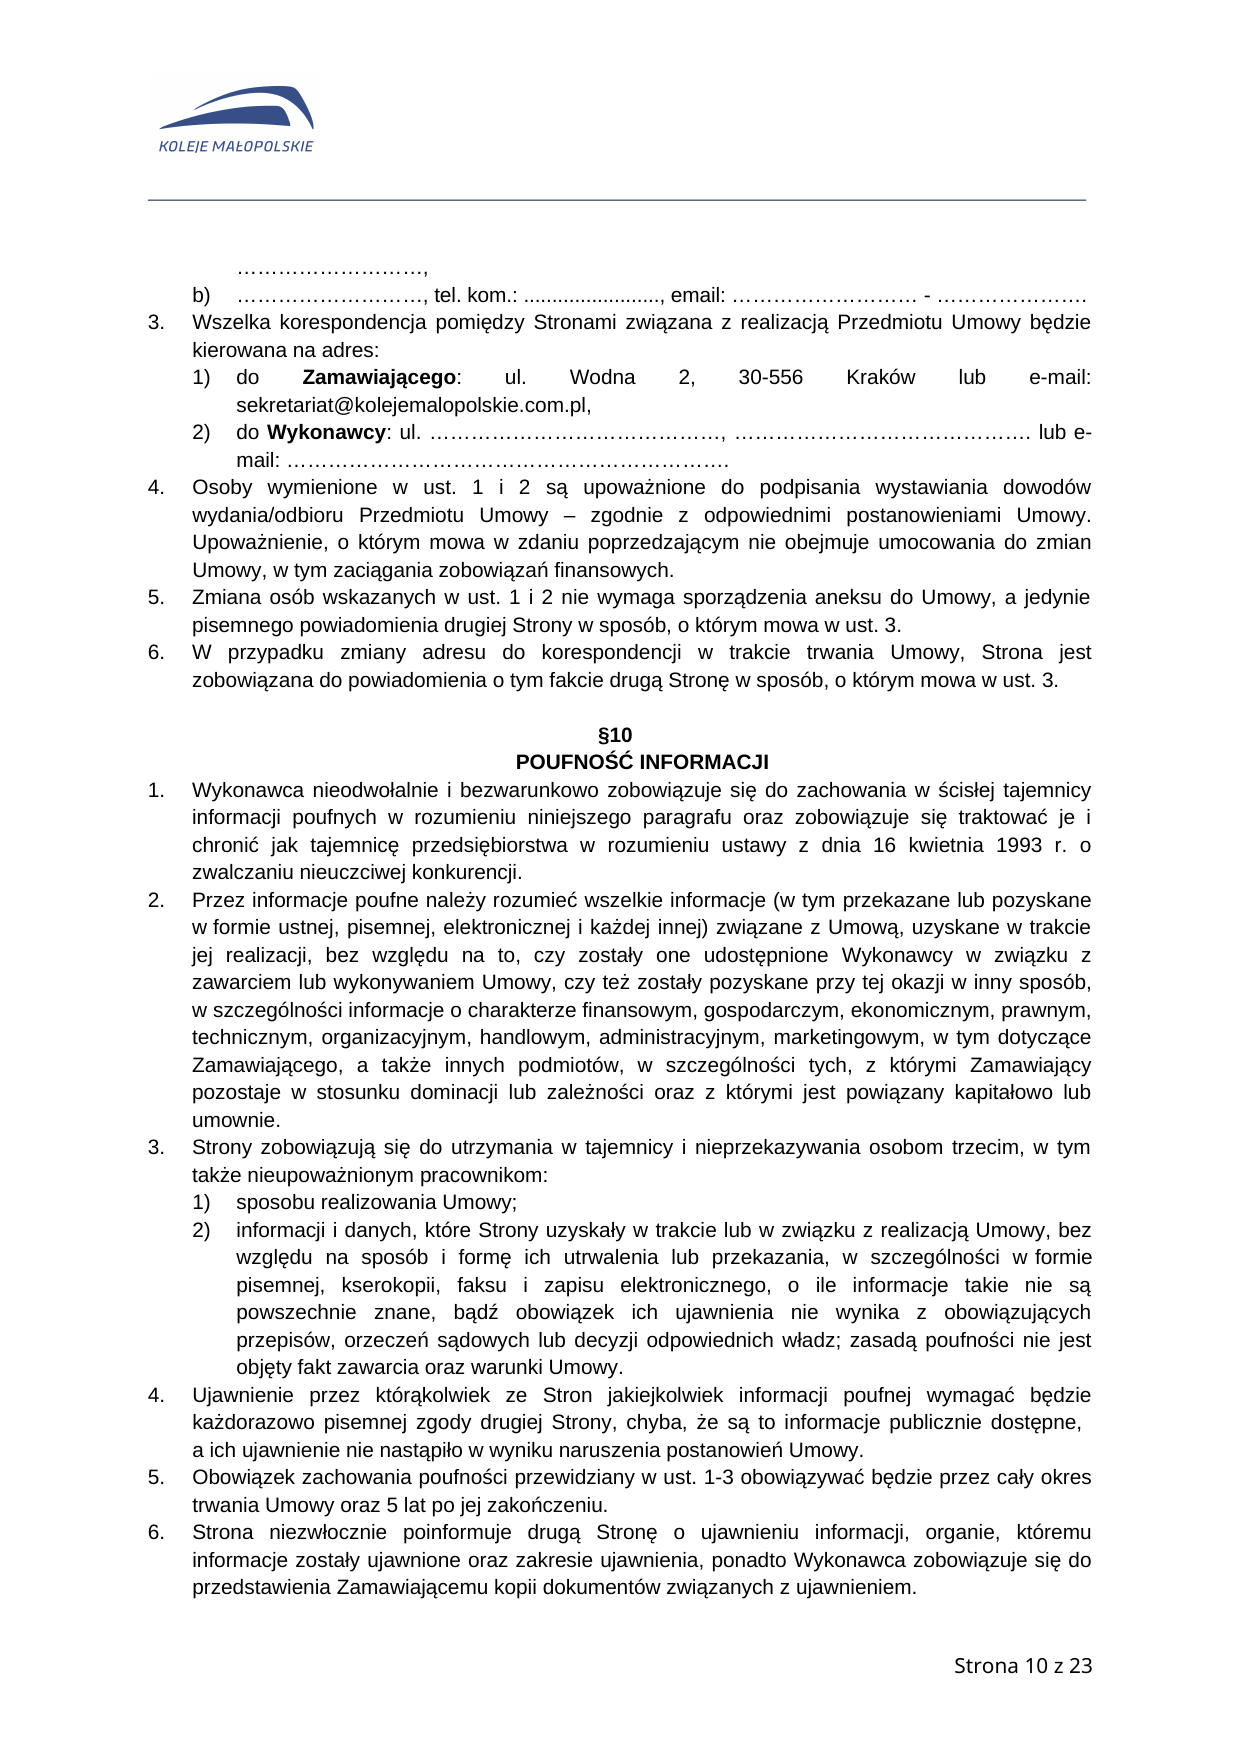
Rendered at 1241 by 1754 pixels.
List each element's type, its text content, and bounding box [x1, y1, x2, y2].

list Obowiązek zachowania poufności przewidziany w ust. 1-3 obowiązywać będzie przez cały okres trwania Umowy oraz 5 lat po jej zakończeniu. [148, 1465, 1093, 1516]
list ………………………, tel. kom.: ........................, email: ……………………… - …………………. [192, 282, 1093, 306]
list Wykonawca nieodwołalnie i bezwarunkowo zobowiązuje się do zachowania w ścisłej tajemnicy informacji poufnych w rozumieniu niniejszego paragrafu oraz zobowiązuje się traktować je i chronić jak tajemnicę przedsiębiorstwa w rozumieniu ustawy z dnia 16 kwietnia 1993 r. o zwalczaniu nieuczciwej konkurencji. [148, 777, 1093, 884]
list sposobu realizowania Umowy; [192, 1190, 1093, 1214]
list Strona niezwłocznie poinformuje drugą Stronę o ujawnieniu informacji, organie, któremu informacje zostały ujawnione oraz zakresie ujawnienia, ponadto Wykonawca zobowiązuje się do przedstawienia Zamawiającemu kopii dokumentów związanych z ujawnieniem. [148, 1520, 1093, 1599]
list Przez informacje poufne należy rozumieć wszelkie informacje (w tym przekazane lub pozyskane w formie ustnej, pisemnej, elektronicznej i każdej innej) związane z Umową, uzyskane w trakcie jej realizacji, bez względu na to, czy zostały one udostępnione Wykonawcy w związku z zawarciem lub wykonywaniem Umowy, czy też zostały pozyskane przy tej okazji w inny sposób, w szczególności informacje o charakterze finansowym, gospodarczym, ekonomicznym, prawnym, technicznym, organizacyjnym, handlowym, administracyjnym, marketingowym, w tym dotyczące Zamawiającego, a także innych podmiotów, w szczególności tych, z którymi Zamawiający pozostaje w stosunku dominacji lub zależności oraz z którymi jest powiązany kapitałowo lub umownie. [148, 887, 1093, 1131]
list POUFNOŚĆ INFORMACJI [148, 722, 1093, 774]
list informacji i danych, które Strony uzyskały w trakcie lub w związku z realizacją Umowy, bez względu na sposób i formę ich utrwalenia lub przekazania, w szczególności w formie pisemnej, kserokopii, faksu i zapisu elektronicznego, o ile informacje takie nie są powszechnie znane, bądź obowiązek ich ujawnienia nie wynika z obowiązujących przepisów, orzeczeń sądowych lub decyzji odpowiednich władz; zasadą poufności nie jest objęty fakt zawarcia oraz warunki Umowy. [192, 1217, 1093, 1379]
list do Zamawiającego: ul. Wodna 2, 30-556 Kraków lub e-mail: sekretariat@kolejemalopolskie.com.pl, [192, 365, 1093, 416]
list Wszelka korespondencja pomiędzy Stronami związana z realizacją Przedmiotu Umowy będzie kierowana na adres: [148, 310, 1093, 361]
list Strony zobowiązują się do utrzymania w tajemnicy i nieprzekazywania osobom trzecim, w tym także nieupoważnionym pracownikom: [148, 1135, 1093, 1186]
list do Wykonawcy: ul. ……………………………………, ……………………………………. lub e-mail: ………………………………………………………. [192, 420, 1093, 471]
list W przypadku zmiany adresu do korespondencji w trakcie trwania Umowy, Strona jest zobowiązana do powiadomienia o tym fakcie drugą Stronę w sposób, o którym mowa w ust. 3. [148, 640, 1093, 691]
list ………………………, tel. kom.: ........................, email: ……………………… - ………………………, [192, 255, 1093, 279]
list Zmiana osób wskazanych w ust. 1 i 2 nie wymaga sporządzenia aneksu do Umowy, a jedynie pisemnego powiadomienia drugiej Strony w sposób, o którym mowa w ust. 3. [148, 585, 1093, 636]
picture [147, 73, 321, 162]
list Osoby wymienione w ust. 1 i 2 są upoważnione do podpisania wystawiania dowodów wydania/odbioru Przedmiotu Umowy – zgodnie z odpowiednimi postanowieniami Umowy. Upoważnienie, o którym mowa w zdaniu poprzedzającym nie obejmuje umocowania do zmian Umowy, w tym zaciągania zobowiązań finansowych. [148, 475, 1093, 581]
list Ujawnienie przez którąkolwiek ze Stron jakiejkolwiek informacji poufnej wymagać będzie każdorazowo pisemnej zgody drugiej Strony, chyba, że są to informacje publicznie dostępne, a ich ujawnienie nie nastąpiło w wyniku naruszenia postanowień Umowy. [148, 1382, 1093, 1461]
